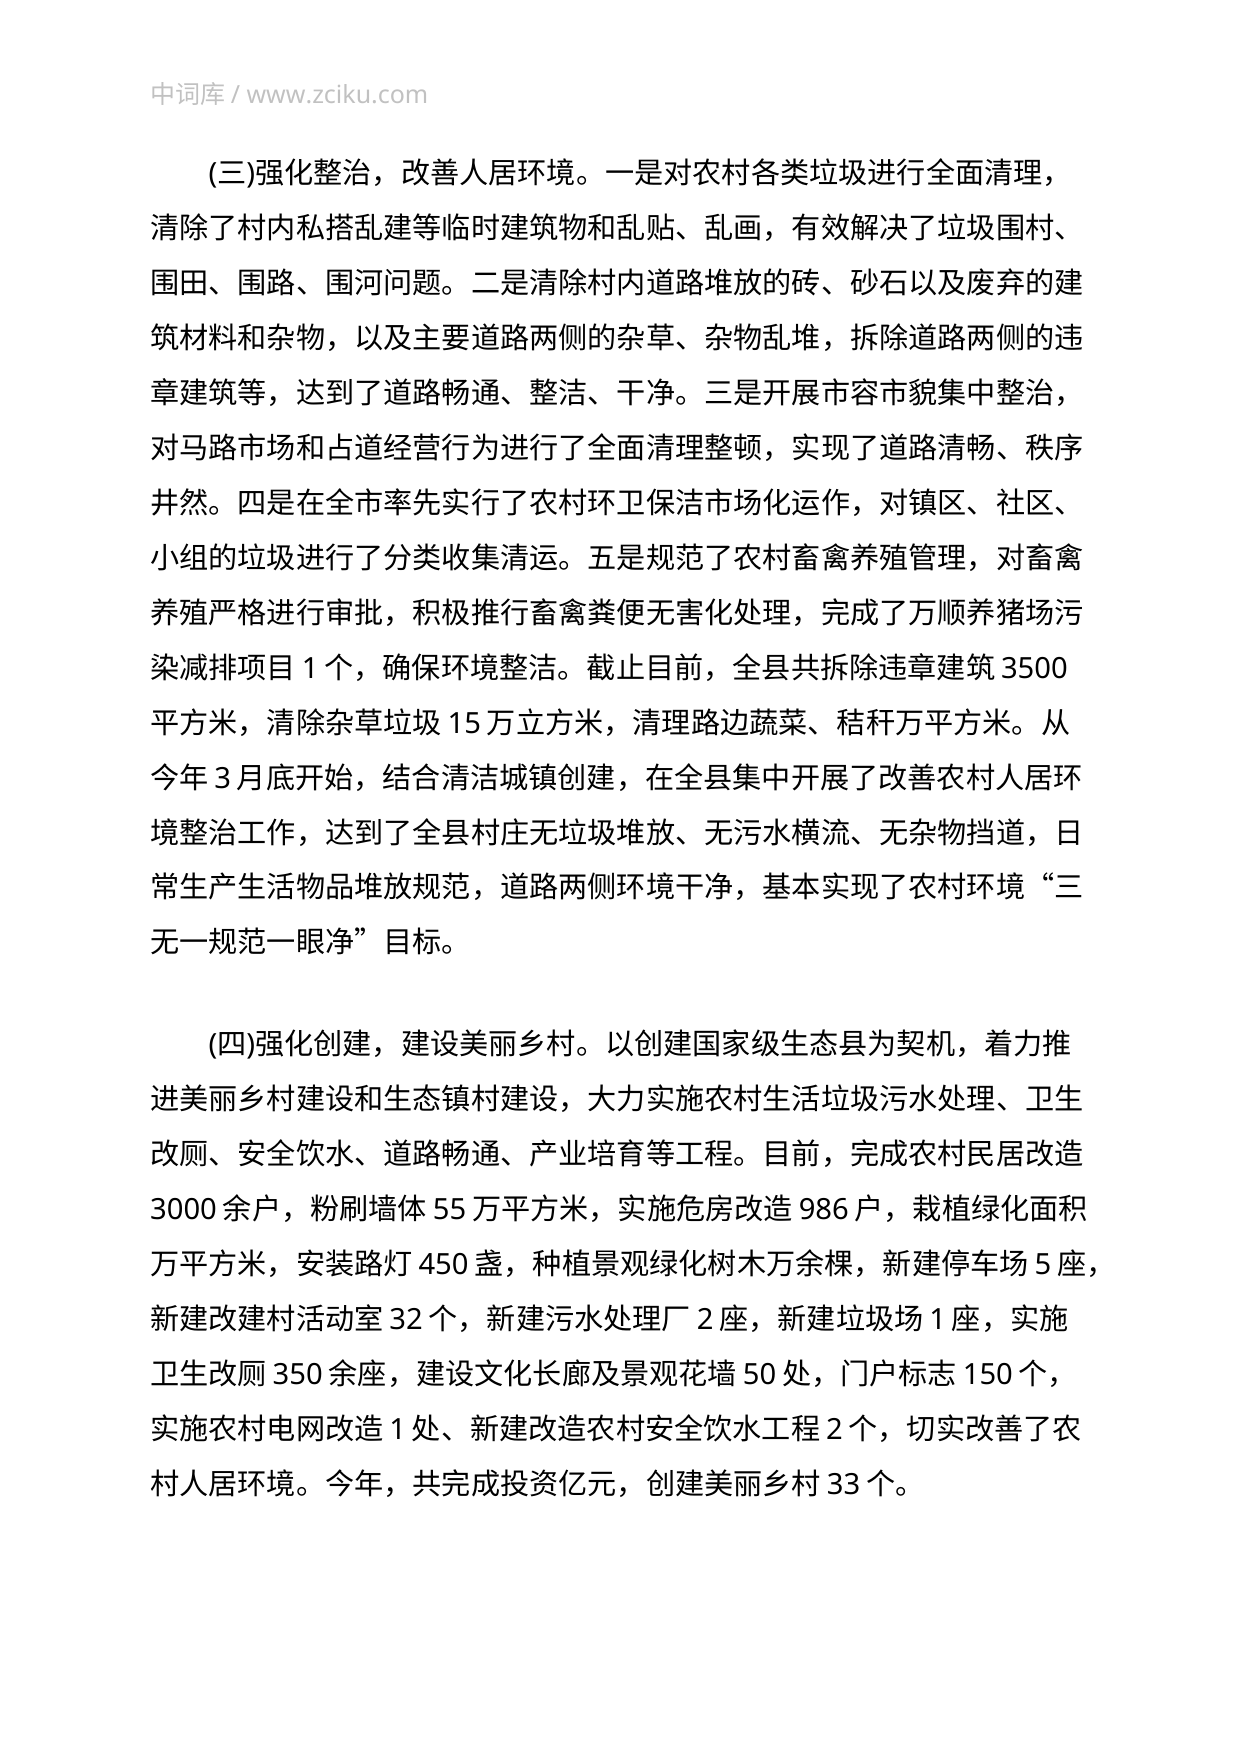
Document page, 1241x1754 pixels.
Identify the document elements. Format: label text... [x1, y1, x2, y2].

text (四)强化创建，建设美丽乡村。以创建国家级生态县为契机，着力推进美丽乡村建设和生态镇村建设，大力实施农村生活垃圾污水处理、卫生改厕、安全饮水、道路畅通、产业培育等工程。目前，完成农村民居改造3000余户，粉刷墙体55万平方米，实施危房改造986户，栽植绿化面积万平方米，安装路灯450盏，种植景观绿化树木万余棵，新建停车场5座，新建改建村活动室32个，新建污水处理厂2座，新建垃圾场1座，实施卫生改厕350余座，建设文化长廊及景观花墙50处，门户标志150个，实施农村电网改造1处、新建改造农村安全饮水工程2个，切实改善了农村人居环境。今年，共完成投资亿元，创建美丽乡村33个。 [150, 1021, 1090, 1503]
text (三)强化整治，改善人居环境。一是对农村各类垃圾进行全面清理，清除了村内私搭乱建等临时建筑物和乱贴、乱画，有效解决了垃圾围村、围田、围路、围河问题。二是清除村内道路堆放的砖、砂石以及废弃的建筑材料和杂物，以及主要道路两侧的杂草、杂物乱堆，拆除道路两侧的违章建筑等，达到了道路畅通、整洁、干净。三是开展市容市貌集中整治，对马路市场和占道经营行为进行了全面清理整顿，实现了道路清畅、秩序井然。四是在全市率先实行了农村环卫保洁市场化运作，对镇区、社区、小组的垃圾进行了分类收集清运。五是规范了农村畜禽养殖管理，对畜禽养殖严格进行审批，积极推行畜禽粪便无害化处理，完成了万顺养猪场污染减排项目1个，确保环境整洁。截止目前，全县共拆除违章建筑3500平方米，清除杂草垃圾15万立方米，清理路边蔬菜、秸秆万平方米。从今年3月底开始，结合清洁城镇创建，在全县集中开展了改善农村人居环境整治工作，达到了全县村庄无垃圾堆放、无污水横流、无杂物挡道，日常生产生活物品堆放规范，道路两侧环境干净，基本实现了农村环境“三无一规范一眼净”目标。 [150, 150, 1090, 961]
